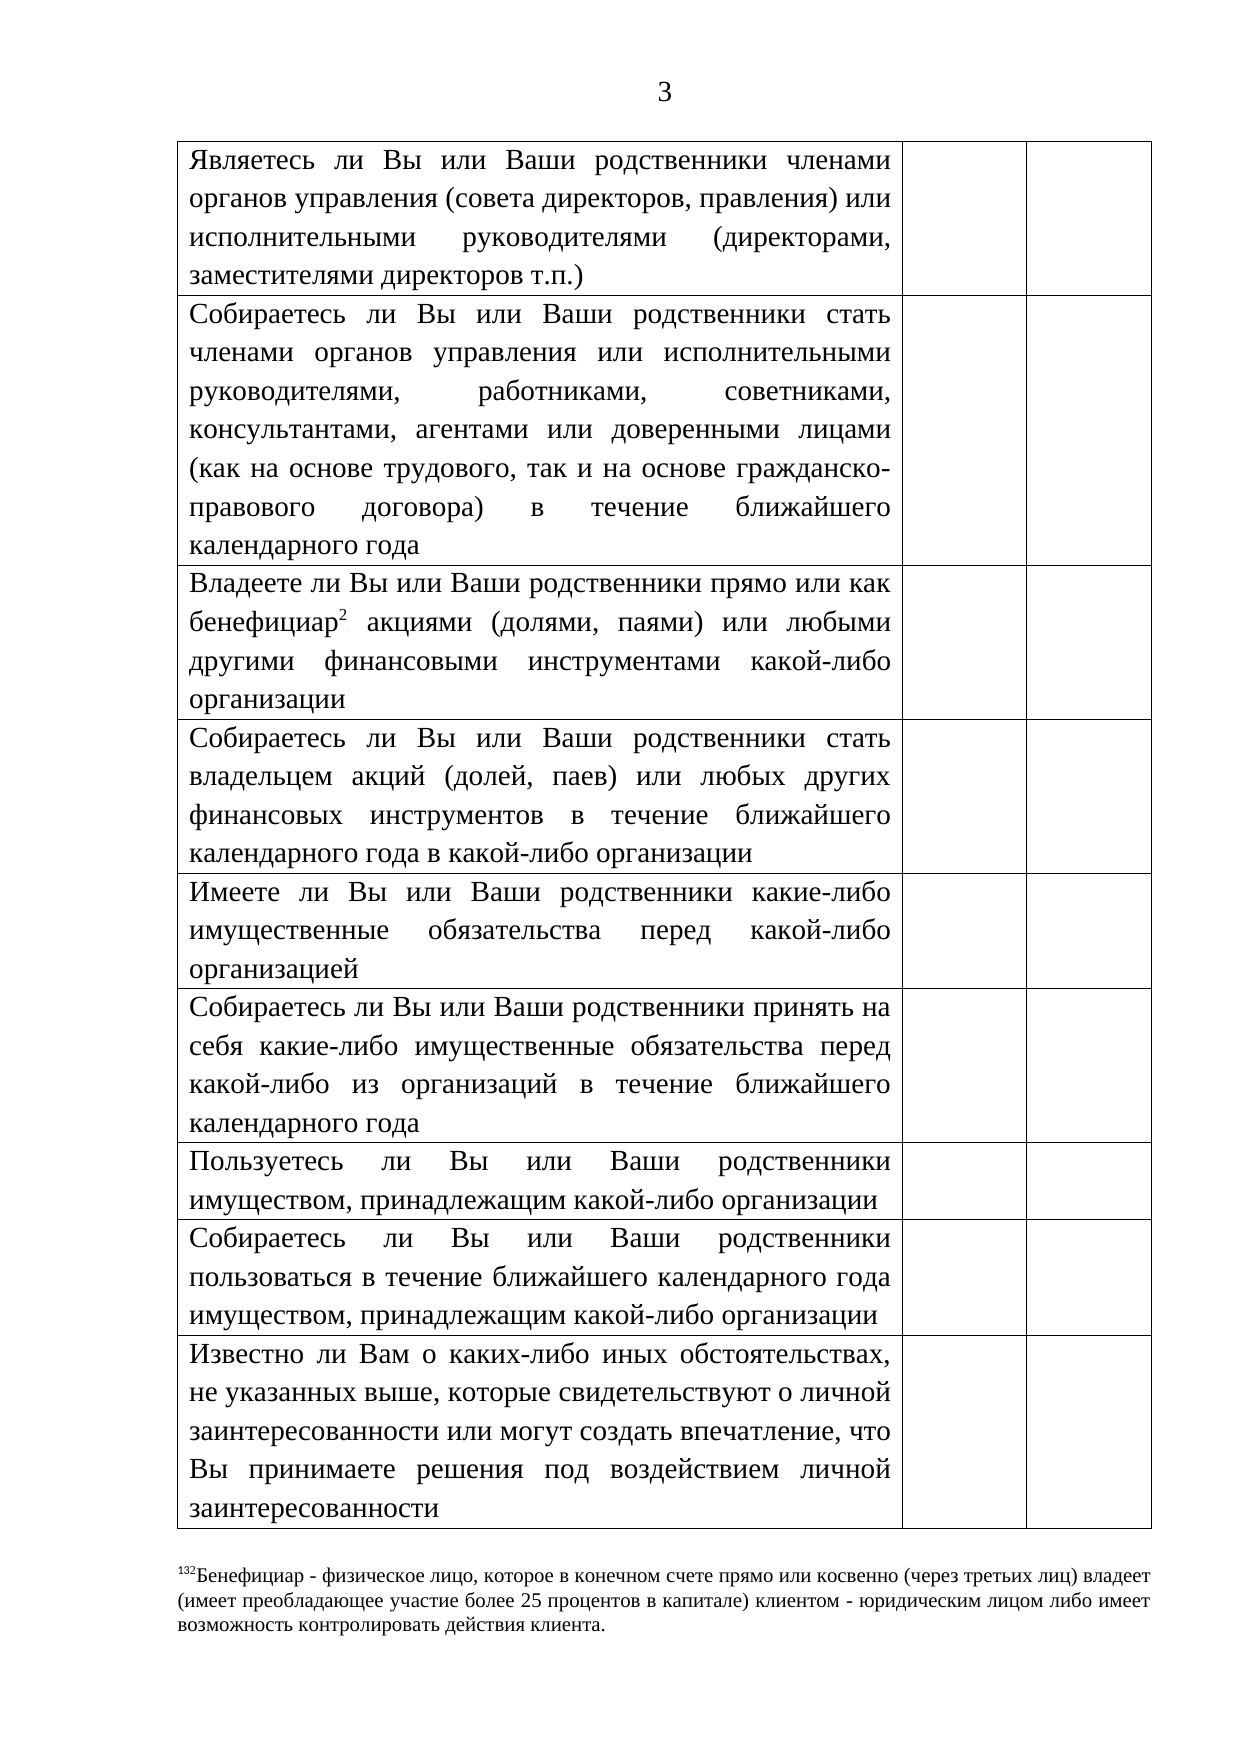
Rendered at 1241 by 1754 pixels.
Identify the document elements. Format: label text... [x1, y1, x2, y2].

table_cell Пользуетесь ли Вы или Ваши родственники имуществом, принадлежащим какой-либо организации [178, 1143, 902, 1219]
table_cell [1027, 1336, 1151, 1528]
table_cell Собираетесь ли Вы или Ваши родственники стать членами органов управления или исполнительными руководителями, работниками, советниками, консультантами, агентами или доверенными лицами (как на основе трудового, так и на основе гражданско-правового договора) в течение ближайшего календарного года [178, 296, 902, 564]
table_cell [1027, 142, 1151, 295]
table_cell [1027, 296, 1151, 564]
table_cell Собираетесь ли Вы или Ваши родственники стать владельцем акций (долей, паев) или любых других финансовых инструментов в течение ближайшего календарного года в какой-либо организации [178, 720, 902, 873]
table_cell [1027, 720, 1151, 873]
table_cell [903, 296, 1026, 564]
table_cell [903, 1220, 1026, 1335]
table_cell Собираетесь ли Вы или Ваши родственники принять на себя какие-либо имущественные обязательства перед какой-либо из организаций в течение ближайшего календарного года [178, 989, 902, 1142]
table_cell [903, 142, 1026, 295]
table_cell [903, 1143, 1026, 1219]
table_cell [903, 720, 1026, 873]
table_cell Владеете ли Вы или Ваши родственники прямо или как бенефициар2 акциями (долями, паями) или любыми другими финансовыми инструментами какой-либо организации [178, 566, 902, 719]
table_cell [1027, 1220, 1151, 1335]
table_cell [1027, 566, 1151, 719]
table_cell [903, 989, 1026, 1142]
table_cell Известно ли Вам о каких-либо иных обстоятельствах, не указанных выше, которые свидетельствуют о личной заинтересованности или могут создать впечатление, что Вы принимаете решения под воздействием личной заинтересованности [178, 1336, 902, 1528]
table_cell [903, 1336, 1026, 1528]
table_cell [903, 874, 1026, 988]
table_cell Собираетесь ли Вы или Ваши родственники пользоваться в течение ближайшего календарного года имуществом, принадлежащим какой-либо организации [178, 1220, 902, 1335]
table_cell Являетесь ли Вы или Ваши родственники членами органов управления (совета директоров, правления) или исполнительными руководителями (директорами, заместителями директоров т.п.) [178, 142, 902, 295]
table_cell [1027, 1143, 1151, 1219]
table_cell Имеете ли Вы или Ваши родственники какие-либо имущественные обязательства перед какой-либо организацией [178, 874, 902, 988]
table_cell [1027, 874, 1151, 988]
table_cell [903, 566, 1026, 719]
table_cell [1027, 989, 1151, 1142]
